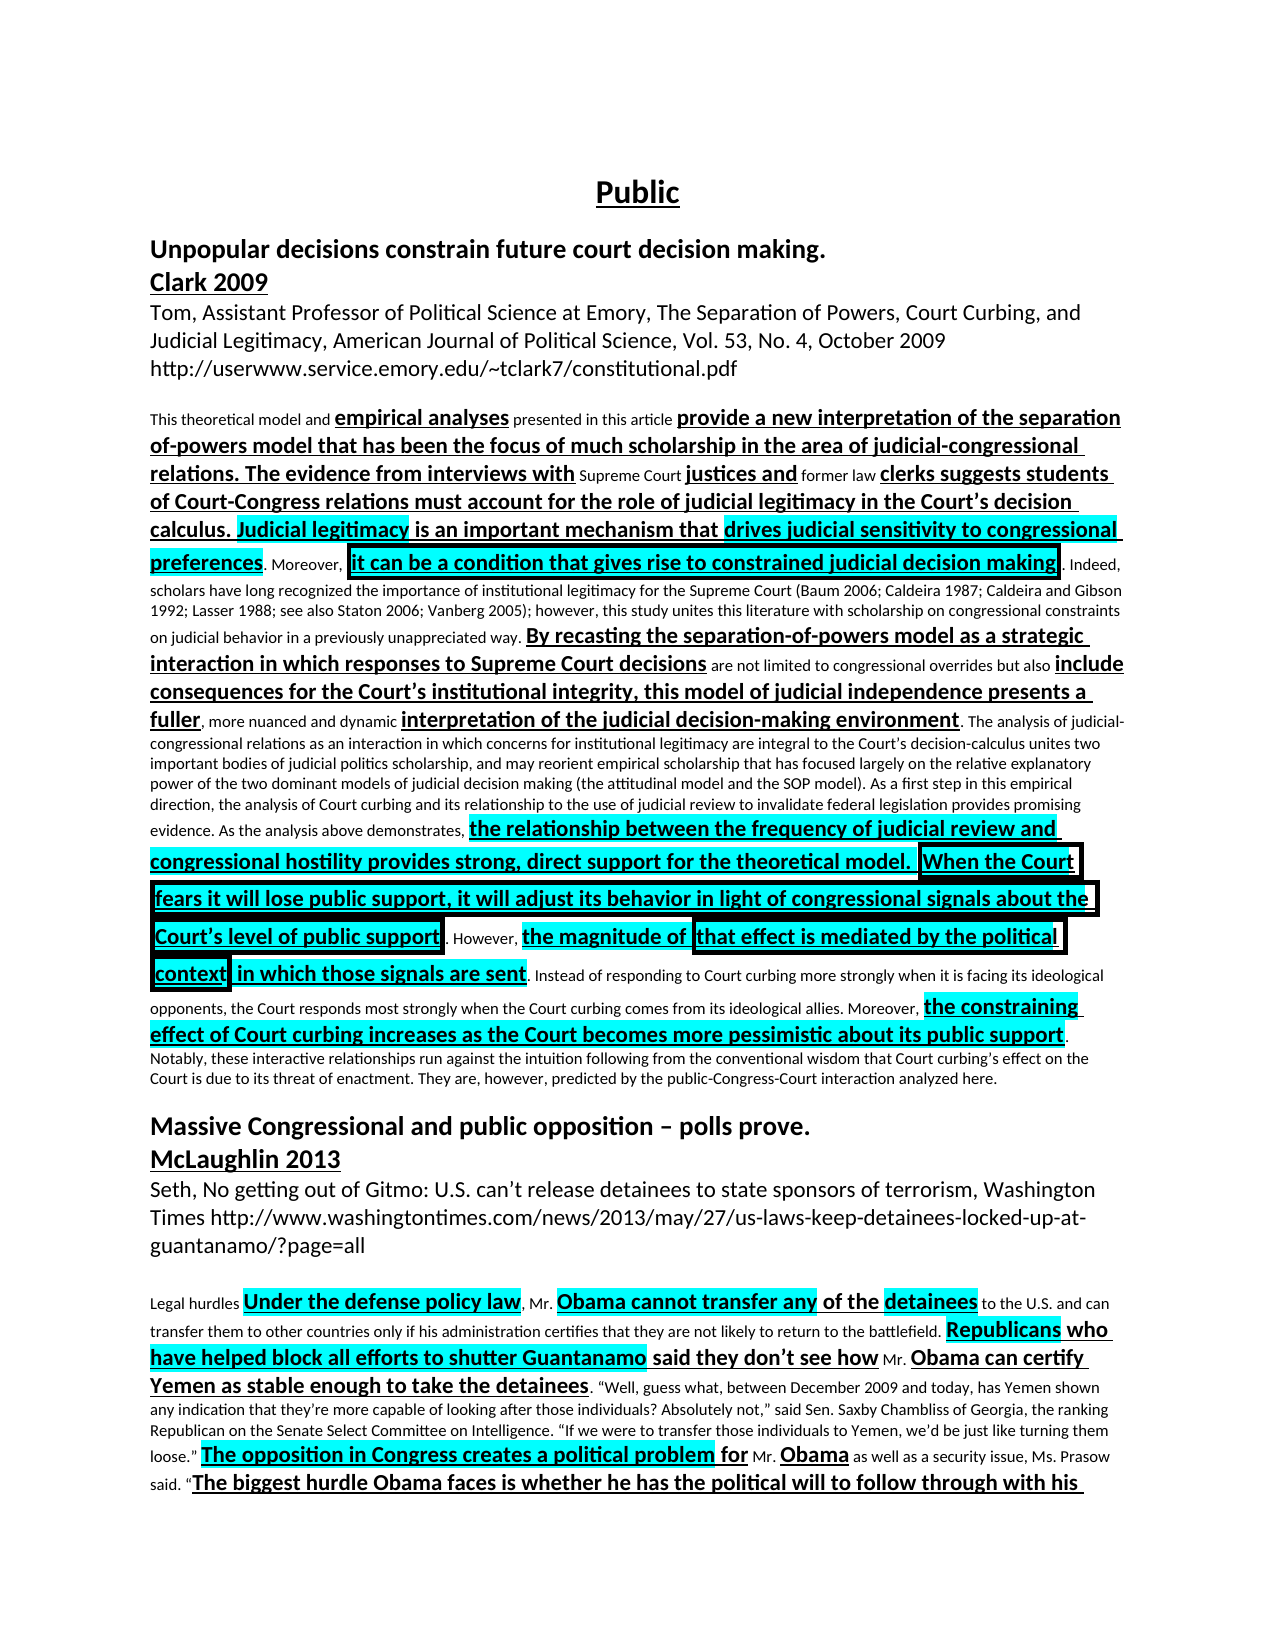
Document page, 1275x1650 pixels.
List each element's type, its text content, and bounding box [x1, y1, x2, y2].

text McLaughlin 2013 [150, 1142, 1125, 1175]
subtitle Massive Congressional and public opposition – polls prove. [150, 1109, 1125, 1142]
subtitle Unpopular decisions constrain future court decision making. [150, 232, 1125, 265]
text This theoretical model and empirical analyses presented in this article provide a new interpretation of the separation of-powers model that has been the focus of much scholarship in the area of judicial-congressional relations. The evidence from interviews with Supreme Court justices and former law clerks suggests students of Court-Congress relations must account for the role of judicial legitimacy in the Court’s decision calculus. Judicial legitimacy is an important mechanism that drives judicial sensitivity to congressional preferences. Moreover, it can be a condition that gives rise to constrained judicial decision making. Indeed, scholars have long recognized the importance of institutional legitimacy for the Supreme Court (Baum 2006; Caldeira 1987; Caldeira and Gibson 1992; Lasser 1988; see also Staton 2006; Vanberg 2005); however, this study unites this literature with scholarship on congressional constraints on judicial behavior in a previously unappreciated way. By recasting the separation-of-powers model as a strategic interaction in which responses to Supreme Court decisions are not limited to congressional overrides but also include consequences for the Court’s institutional integrity, this model of judicial independence presents a fuller, more nuanced and dynamic interpretation of the judicial decision-making environment. The analysis of judicial-congressional relations as an interaction in which concerns for institutional legitimacy are integral to the Court’s decision-calculus unites two important bodies of judicial politics scholarship, and may reorient empirical scholarship that has focused largely on the relative explanatory power of the two dominant models of judicial decision making (the attitudinal model and the SOP model). As a first step in this empirical direction, the analysis of Court curbing and its relationship to the use of judicial review to invalidate federal legislation provides promising evidence. As the analysis above demonstrates, the relationship between the frequency of judicial review and congressional hostility provides strong, direct support for the theoretical model. When the Court fears it will lose public support, it will adjust its behavior in light of congressional signals about the Court’s level of public support. However, the magnitude of that effect is mediated by the political context in which those signals are sent. Instead of responding to Court curbing more strongly when it is facing its ideological opponents, the Court responds most strongly when the Court curbing comes from its ideological allies. Moreover, the constraining effect of Court curbing increases as the Court becomes more pessimistic about its public support. Notably, these interactive relationships run against the intuition following from the conventional wisdom that Court curbing’s effect on the Court is due to its threat of enactment. They are, however, predicted by the public-Congress-Court interaction analyzed here. [150, 403, 1125, 1088]
text Tom, Assistant Professor of Political Science at Emory, The Separation of Powers, Court Curbing, and Judicial Legitimacy, American Journal of Political Science, Vol. 53, No. 4, October 2009 http://userwww.service.emory.edu/~tclark7/constitutional.pdf [150, 298, 1125, 382]
subtitle Public [150, 171, 1125, 212]
text Clark 2009 [150, 265, 1125, 298]
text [150, 1287, 1125, 1496]
text Seth, No getting out of Gitmo: U.S. can’t release detainees to state sponsors of terrorism, Washington Times http://www.washingtontimes.com/news/2013/may/27/us-laws-keep-detainees-locked-up-at-guantanamo/?page=all [150, 1175, 1125, 1259]
